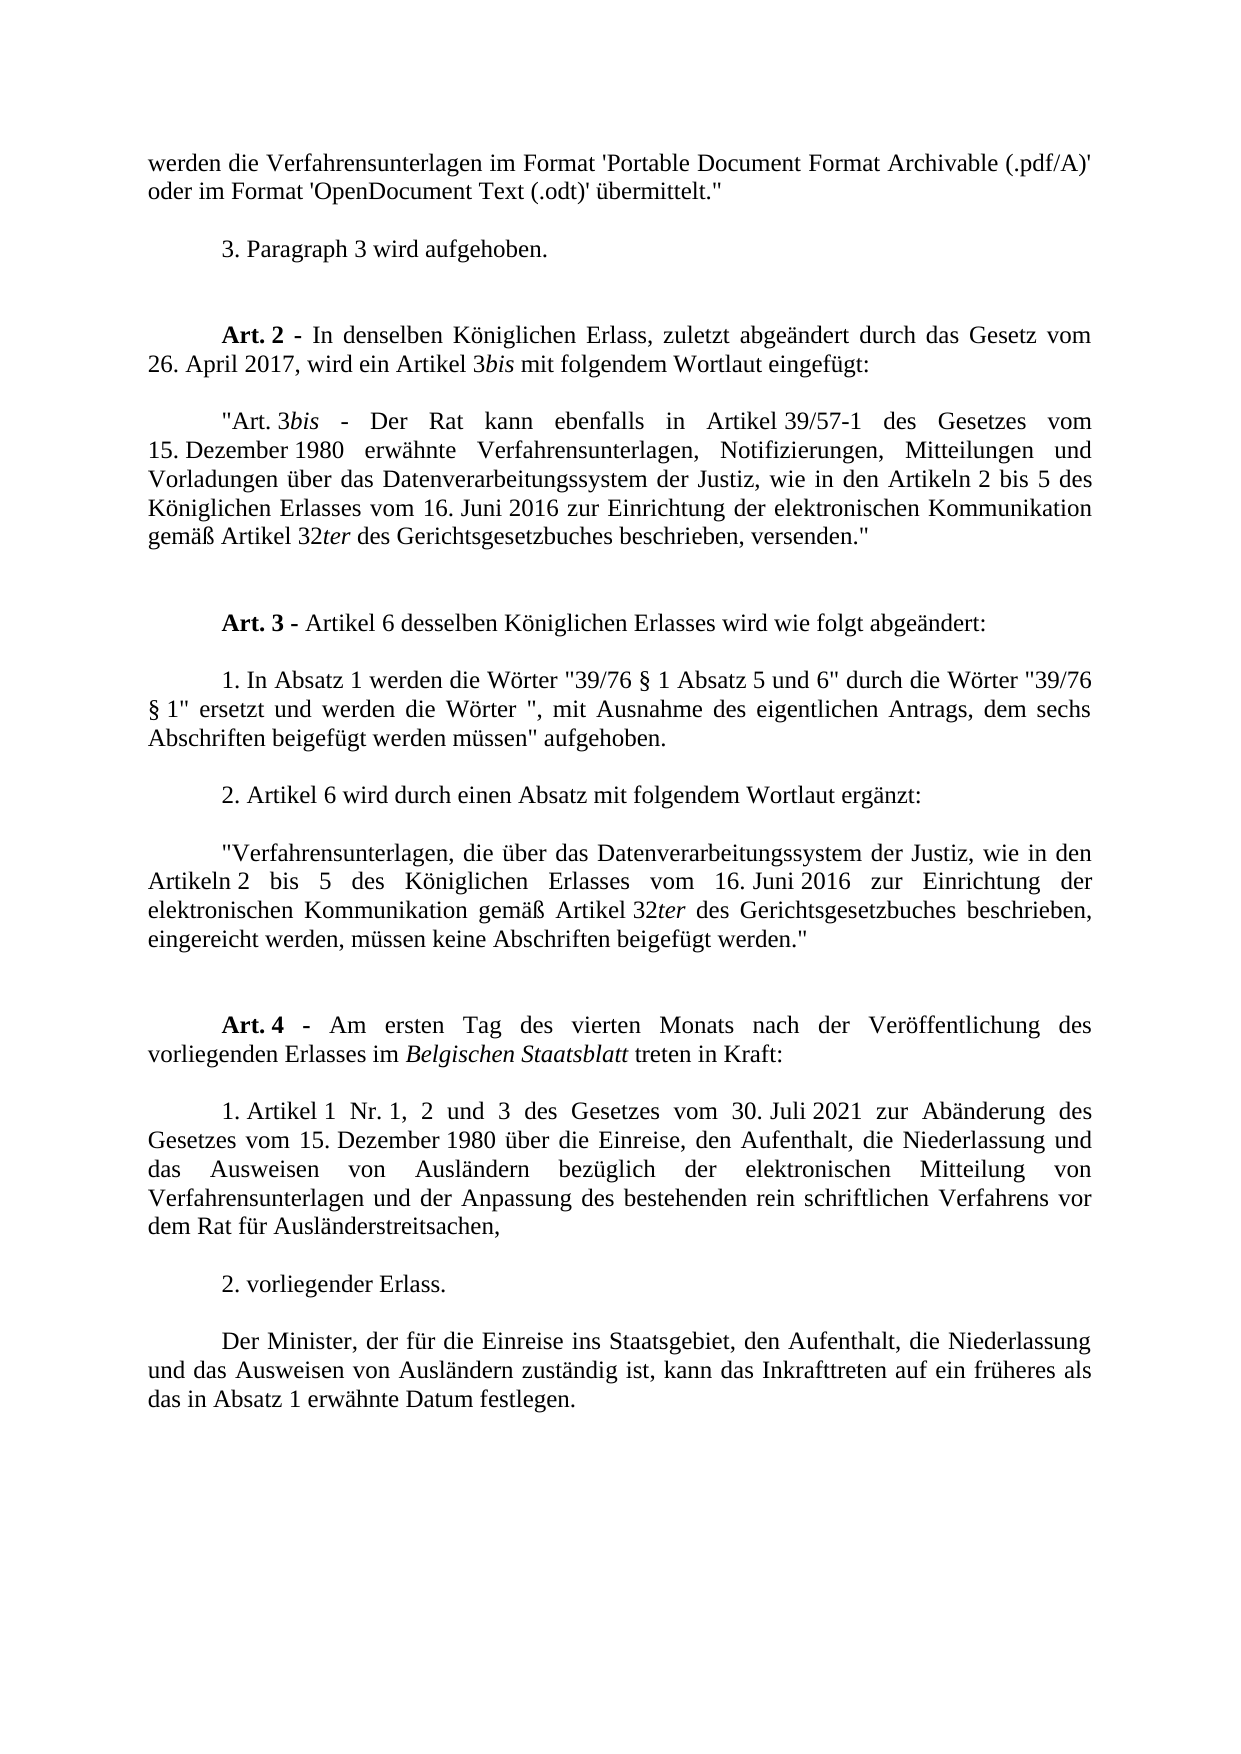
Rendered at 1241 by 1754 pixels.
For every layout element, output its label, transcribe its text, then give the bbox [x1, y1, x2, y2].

text 1. In Absatz 1 werden die Wörter "39/76 § 1 Absatz 5 und 6" durch die Wörter "39/76 § 1" ersetzt und werden die Wörter ", mit Ausnahme des eigentlichen Antrags, dem sechs Abschriften beigefügt werden müssen" aufgehoben. [148, 665, 1092, 751]
text 2. vorliegender Erlass. [148, 1269, 1092, 1298]
text Art. 2 - In denselben Königlichen Erlass, zuletzt abgeändert durch das Gesetz vom 26. April 2017, wird ein Artikel 3bis mit folgendem Wortlaut eingefügt: [148, 320, 1092, 378]
text "Art. 3bis - Der Rat kann ebenfalls in Artikel 39/57-1 des Gesetzes vom 15. Dezember 1980 erwähnte Verfahrensunterlagen, Notifizierungen, Mitteilungen und Vorladungen über das Datenverarbeitungssystem der Justiz, wie in den Artikeln 2 bis 5 des Königlichen Erlasses vom 16. Juni 2016 zur Einrichtung der elektronischen Kommunikation gemäß Artikel 32ter des Gerichtsgesetzbuches beschrieben, versenden." [148, 406, 1092, 550]
text Art. 4 - Am ersten Tag des vierten Monats nach der Veröffentlichung des vorliegenden Erlasses im Belgischen Staatsblatt treten in Kraft: [148, 1010, 1092, 1068]
text Art. 3 - Artikel 6 desselben Königlichen Erlasses wird wie folgt abgeändert: [148, 608, 1092, 636]
text "Verfahrensunterlagen, die über das Datenverarbeitungssystem der Justiz, wie in den Artikeln 2 bis 5 des Königlichen Erlasses vom 16. Juni 2016 zur Einrichtung der elektronischen Kommunikation gemäß Artikel 32ter des Gerichtsgesetzbuches beschrieben, eingereicht werden, müssen keine Abschriften beigefügt werden." [148, 838, 1092, 953]
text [148, 148, 1092, 205]
text 1. Artikel 1 Nr. 1, 2 und 3 des Gesetzes vom 30. Juli 2021 zur Abänderung des Gesetzes vom 15. Dezember 1980 über die Einreise, den Aufenthalt, die Niederlassung und das Ausweisen von Ausländern bezüglich der elektronischen Mitteilung von Verfahrensunterlagen und der Anpassung des bestehenden rein schriftlichen Verfahrens vor dem Rat für Ausländerstreitsachen, [148, 1096, 1092, 1240]
text Der Minister, der für die Einreise ins Staatsgebiet, den Aufenthalt, die Niederlassung und das Ausweisen von Ausländern zuständig ist, kann das Inkrafttreten auf ein früheres als das in Absatz 1 erwähnte Datum festlegen. [148, 1326, 1092, 1413]
text 3. Paragraph 3 wird aufgehoben. [148, 234, 1092, 263]
text 2. Artikel 6 wird durch einen Absatz mit folgendem Wortlaut ergänzt: [148, 780, 1092, 809]
